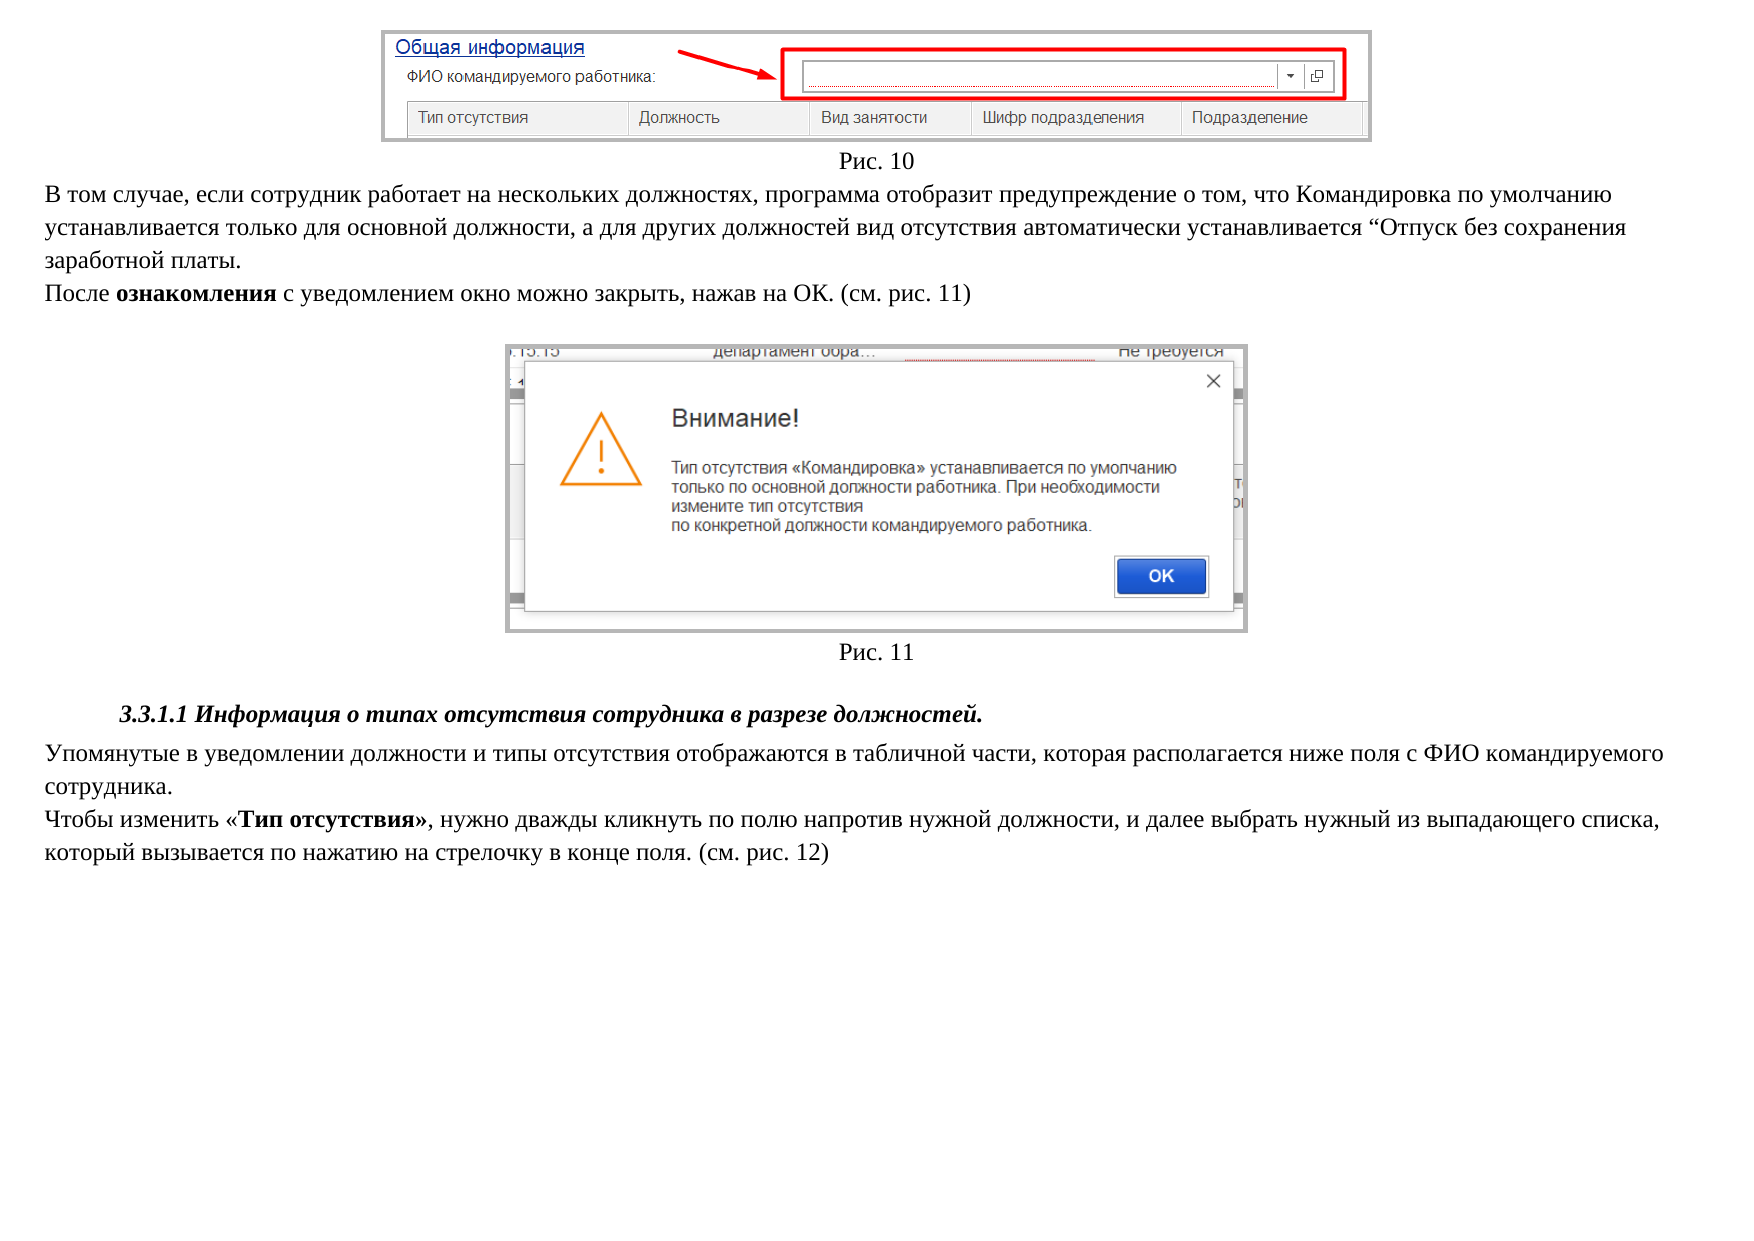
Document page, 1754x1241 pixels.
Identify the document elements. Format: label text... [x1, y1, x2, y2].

text После ознакомления с уведомлением окно можно закрыть, нажав на ОК. (см. рис. 11) [44, 278, 1709, 307]
picture [385, 34, 1368, 138]
text В том случае, если сотрудник работает на нескольких должностях, программа отобразит предупреждение о том, что Командировка по умолчанию устанавливается только для основной должности, а для других должностей вид отсутствия автоматически устанавливается “Отпуск без сохранения заработной платы. [44, 179, 1709, 274]
text Рис. 10 [44, 146, 1709, 175]
text Упомянутые в уведомлении должности и типы отсутствия отображаются в табличной части, которая располагается ниже поля с ФИО командируемого сотрудника. [44, 738, 1709, 800]
text Рис. 11 [44, 637, 1709, 666]
text Чтобы изменить «Тип отсутствия», нужно дважды кликнуть по полю напротив нужной должности, и далее выбрать нужный из выпадающего списка, который вызывается по нажатию на стрелочку в конце поля. (см. рис. 12) [44, 804, 1709, 866]
picture [510, 349, 1243, 629]
subtitle 3.3.1.1 Информация о типах отсутствия сотрудника в разрезе должностей. [119, 699, 1709, 728]
